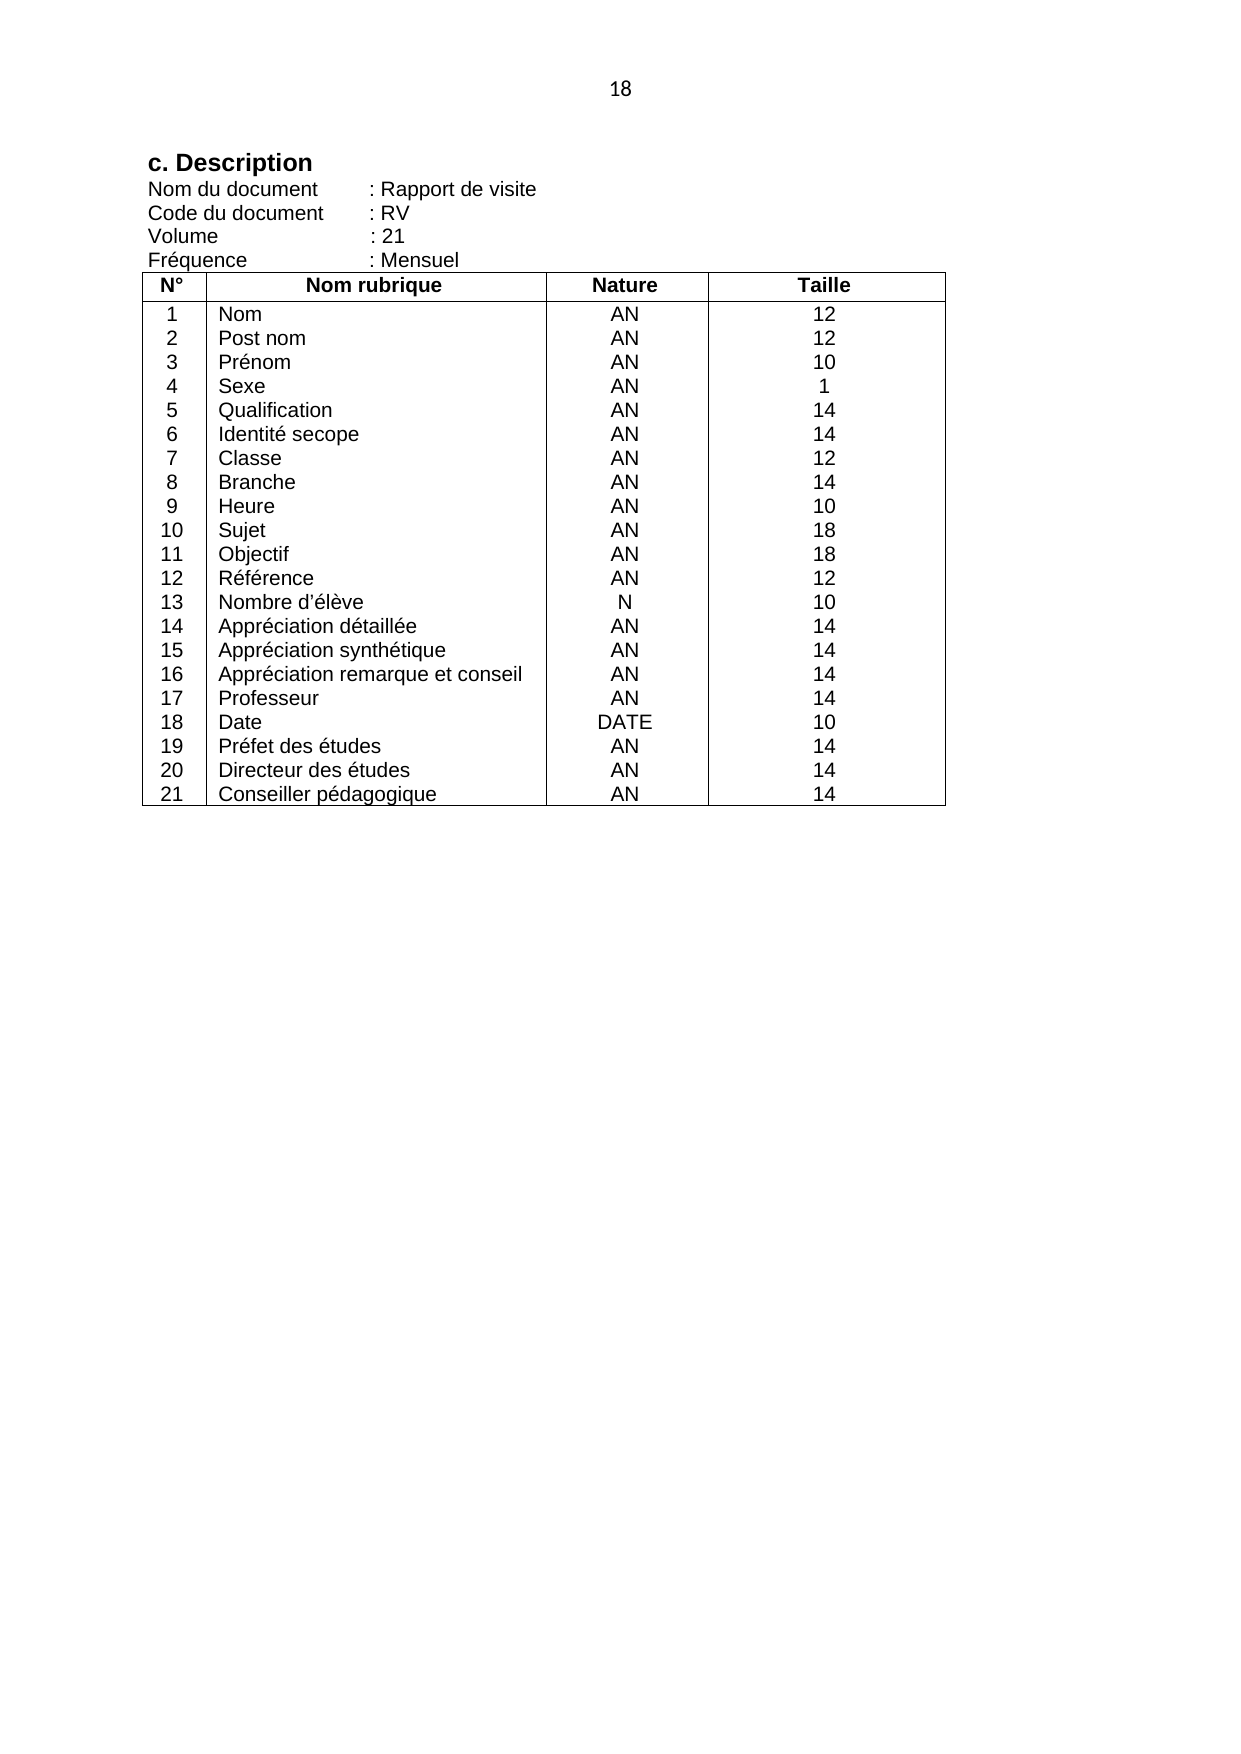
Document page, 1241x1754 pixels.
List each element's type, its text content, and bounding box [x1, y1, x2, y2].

table_header Nom rubrique [207, 273, 546, 301]
text c. Description [148, 148, 1092, 176]
table_cell 12 12 10 1 14 14 12 14 10 18 18 12 10 14 14 14 14 10 14 14 14 [709, 302, 945, 805]
table_cell Nom Post nom Prénom Sexe Qualification Identité secope Classe Branche Heure Sujet Objectif Référence Nombre d’élève Appréciation détaillée Appréciation synthétique Appréciation remarque et conseil Professeur Date Préfet des études Directeur des études Conseiller pédagogique [207, 302, 546, 805]
table_header Taille [709, 273, 945, 301]
table_cell 1 2 3 4 5 6 7 8 9 10 11 12 13 14 15 16 17 18 19 20 21 [143, 302, 206, 805]
table_header Nature [547, 273, 708, 301]
text Code du document : RV [148, 200, 1087, 224]
table_cell AN AN AN AN AN AN AN AN AN AN AN AN N AN AN AN AN DATE AN AN AN [547, 302, 708, 805]
text Nom du document : Rapport de visite [148, 176, 1087, 200]
text Fréquence : Mensuel [148, 248, 1087, 272]
table_header N° [143, 273, 206, 301]
text Volume : 21 [148, 224, 1087, 248]
